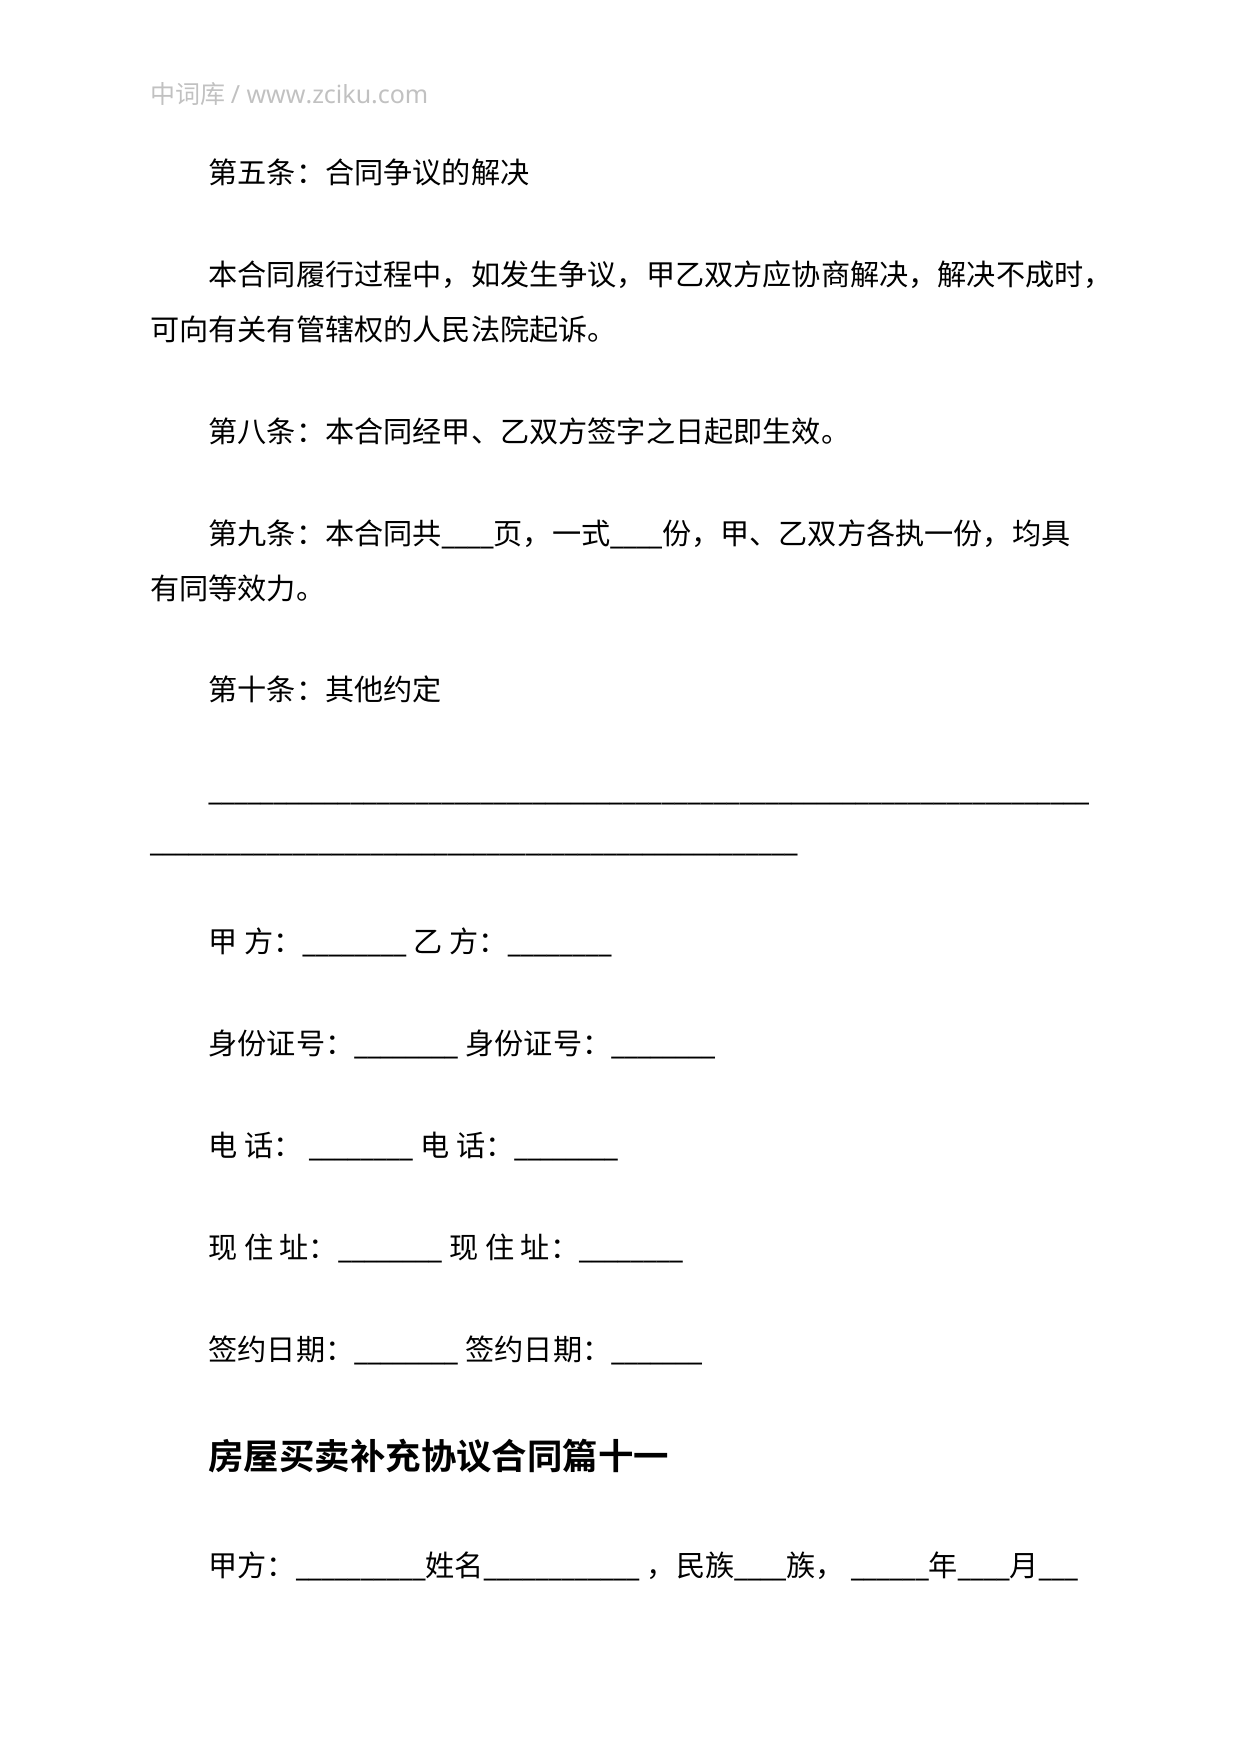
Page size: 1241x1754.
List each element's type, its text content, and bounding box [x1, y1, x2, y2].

text 第九条：本合同共____页，一式____份，甲、乙双方各执一份，均具有同等效力。 [150, 510, 1090, 607]
text 签约日期：________ 签约日期：_______ [150, 1327, 1090, 1369]
text 现 住 址：________ 现 住 址：________ [150, 1225, 1090, 1267]
text 甲 方：________ 乙 方：________ [150, 919, 1090, 961]
text 房屋买卖补充协议合同篇十一 [150, 1429, 1090, 1480]
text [150, 1542, 1090, 1584]
text 第八条：本合同经甲、乙双方签字之日起即生效。 [150, 408, 1090, 451]
text 身份证号：________ 身份证号：________ [150, 1021, 1090, 1063]
text 第五条：合同争议的解决 [150, 150, 1090, 192]
text 电 话： ________ 电 话：________ [150, 1123, 1090, 1165]
text 第十条：其他约定 [150, 667, 1090, 709]
text 本合同履行过程中，如发生争议，甲乙双方应协商解决，解决不成时，可向有关有管辖权的人民法院起诉。 [150, 252, 1090, 349]
text ______________________________________________________________________________________________________________________ [150, 769, 1090, 860]
